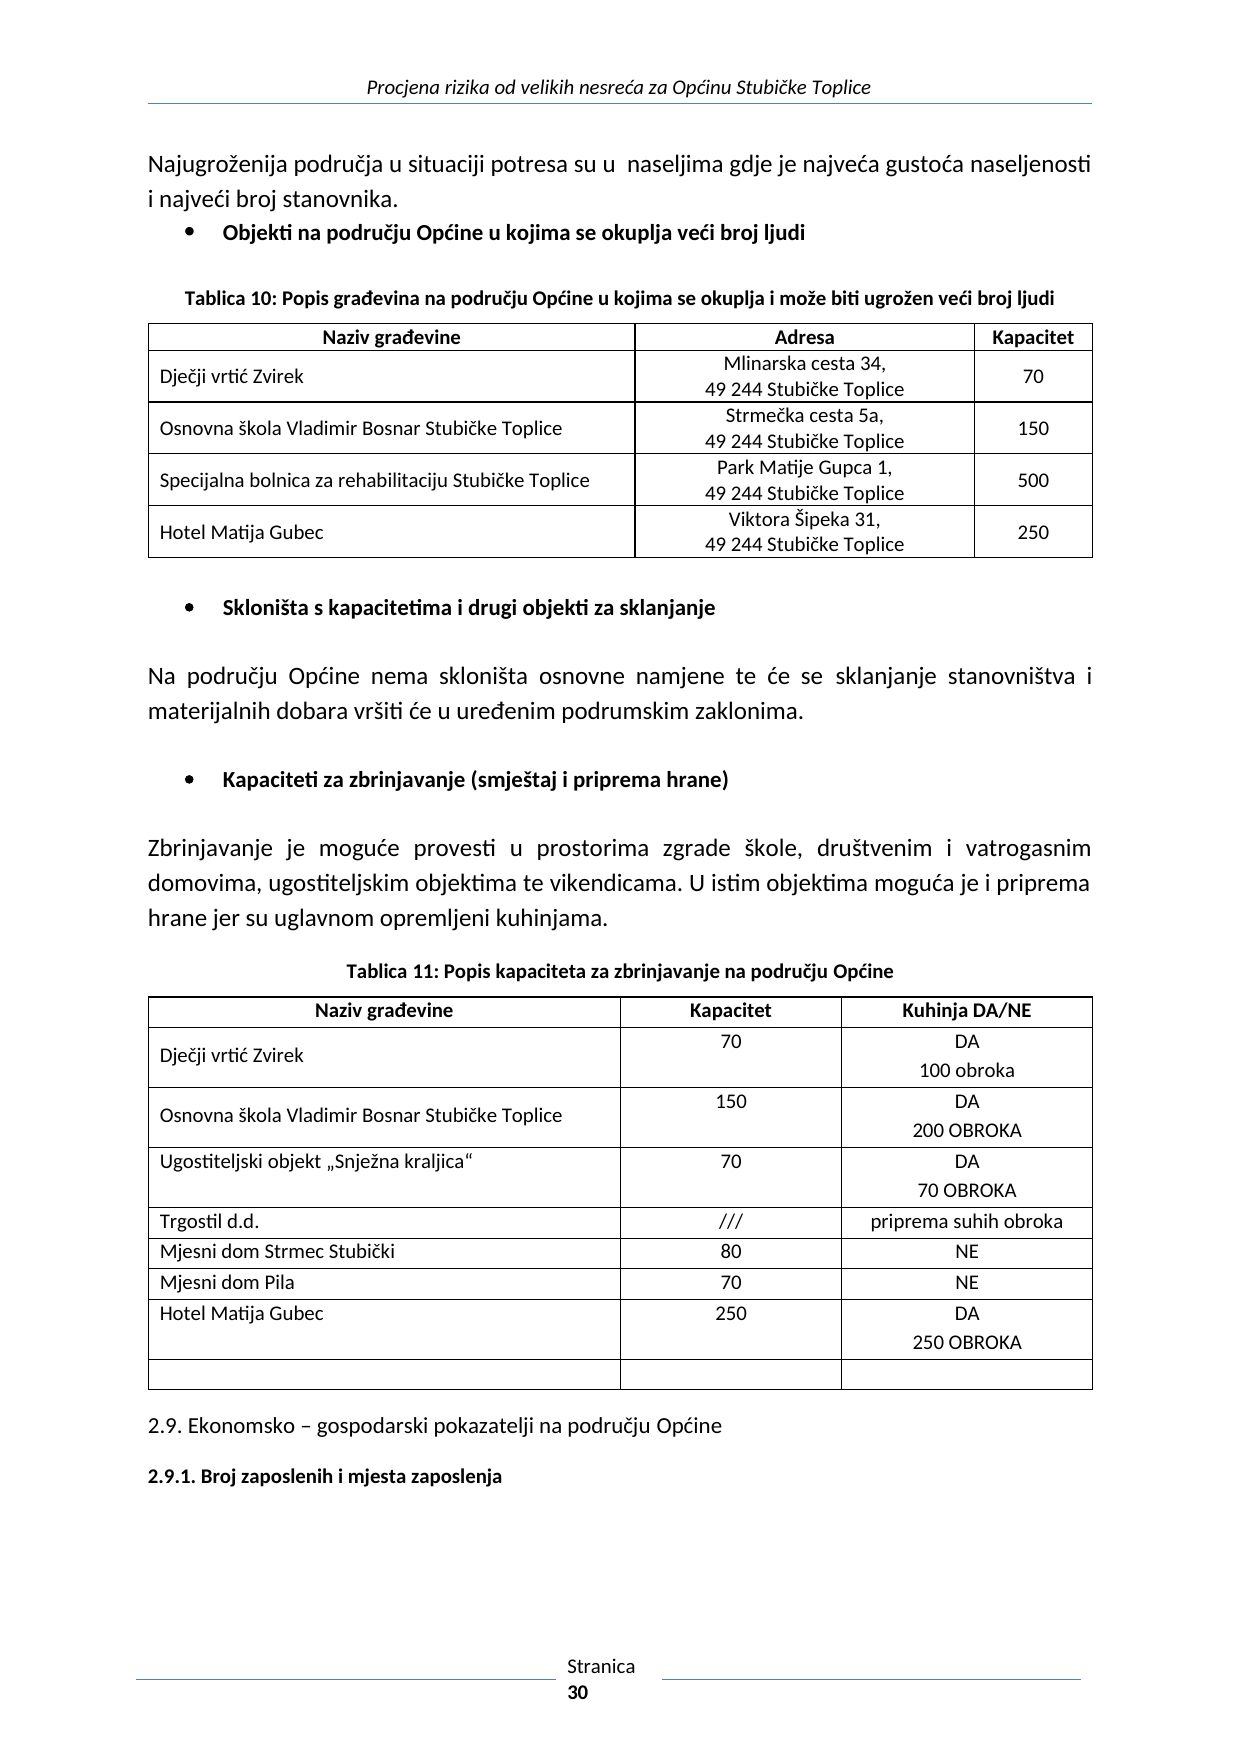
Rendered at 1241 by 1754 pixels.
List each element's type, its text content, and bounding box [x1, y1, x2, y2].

table_cell 500 [975, 454, 1092, 505]
table_cell /// [621, 1208, 841, 1237]
table_cell DA 100 obroka [842, 1028, 1092, 1087]
list Kapaciteti za zbrinjavanje (smještaj i priprema hrane) [185, 765, 1092, 793]
table_cell 70 [621, 1148, 841, 1207]
table_cell DA 250 OBROKA [842, 1300, 1092, 1359]
table_cell [149, 1360, 620, 1389]
table_cell Mjesni dom Pila [149, 1269, 620, 1299]
table_header Kuhinja DA/NE [842, 998, 1092, 1027]
table_cell 80 [621, 1239, 841, 1268]
table_header Naziv građevine [149, 324, 634, 349]
table_cell Dječji vrtić Zvirek [149, 1028, 620, 1087]
table_cell Dječji vrtić Zvirek [149, 351, 634, 401]
table_cell 150 [975, 403, 1092, 453]
table_cell 250 [975, 506, 1092, 557]
table_cell Hotel Matija Gubec [149, 1300, 620, 1359]
table_cell Specijalna bolnica za rehabilitaciju Stubičke Toplice [149, 454, 634, 505]
table_cell 70 [621, 1269, 841, 1299]
table_cell Trgostil d.d. [149, 1208, 620, 1237]
table_cell Hotel Matija Gubec [149, 506, 634, 557]
table_cell [842, 1360, 1092, 1389]
text Najugroženija područja u situaciji potresa su u naseljima gdje je najveća gustoća naseljenosti i najveći broj stanovnika. [148, 148, 1092, 213]
table_cell DA 70 OBROKA [842, 1148, 1092, 1207]
text Na području Općine nema skloništa osnovne namjene te će se sklanjanje stanovništva i materijalnih dobara vršiti će u uređenim podrumskim zaklonima. [148, 660, 1092, 726]
table_cell Mlinarska cesta 34, 49 244 Stubičke Toplice [636, 351, 974, 401]
table_header Kapacitet [975, 324, 1092, 349]
table_cell Ugostiteljski objekt „Snježna kraljica“ [149, 1148, 620, 1207]
table_cell [621, 1360, 841, 1389]
table_cell DA 200 OBROKA [842, 1088, 1092, 1147]
text Zbrinjavanje je moguće provesti u prostorima zgrade škole, društvenim i vatrogasnim domovima, ugostiteljskim objektima te vikendicama. U istim objektima moguća je i priprema hrane jer su uglavnom opremljeni kuhinjama. [148, 832, 1092, 933]
list Skloništa s kapacitetima i drugi objekti za sklanjanje [185, 593, 1092, 621]
table_cell priprema suhih obroka [842, 1208, 1092, 1237]
table_cell NE [842, 1239, 1092, 1268]
list Objekti na području Općine u kojima se okuplja veći broj ljudi [185, 218, 1092, 246]
table_cell Osnovna škola Vladimir Bosnar Stubičke Toplice [149, 1088, 620, 1147]
table_cell 250 [621, 1300, 841, 1359]
table_cell 70 [621, 1028, 841, 1087]
table_cell Viktora Šipeka 31, 49 244 Stubičke Toplice [636, 506, 974, 557]
table_header Naziv građevine [149, 998, 620, 1027]
table_cell 70 [975, 351, 1092, 401]
text Tablica 10: Popis građevina na području Općine u kojima se okuplja i može biti ugrožen veći broj ljudi [148, 285, 1092, 310]
table_cell 150 [621, 1088, 841, 1147]
text Tablica 11: Popis kapaciteta za zbrinjavanje na području Općine [148, 958, 1092, 984]
table_cell Strmečka cesta 5a, 49 244 Stubičke Toplice [636, 403, 974, 453]
table_cell Osnovna škola Vladimir Bosnar Stubičke Toplice [149, 403, 634, 453]
table_cell NE [842, 1269, 1092, 1299]
table_cell Park Matije Gupca 1, 49 244 Stubičke Toplice [636, 454, 974, 505]
table_cell Mjesni dom Strmec Stubički [149, 1239, 620, 1268]
table_header Adresa [636, 324, 974, 349]
subtitle 2.9.1. Broj zaposlenih i mjesta zaposlenja [148, 1464, 1092, 1489]
table_header Kapacitet [621, 998, 841, 1027]
subtitle 2.9. Ekonomsko – gospodarski pokazatelji na području Općine [148, 1411, 1092, 1439]
